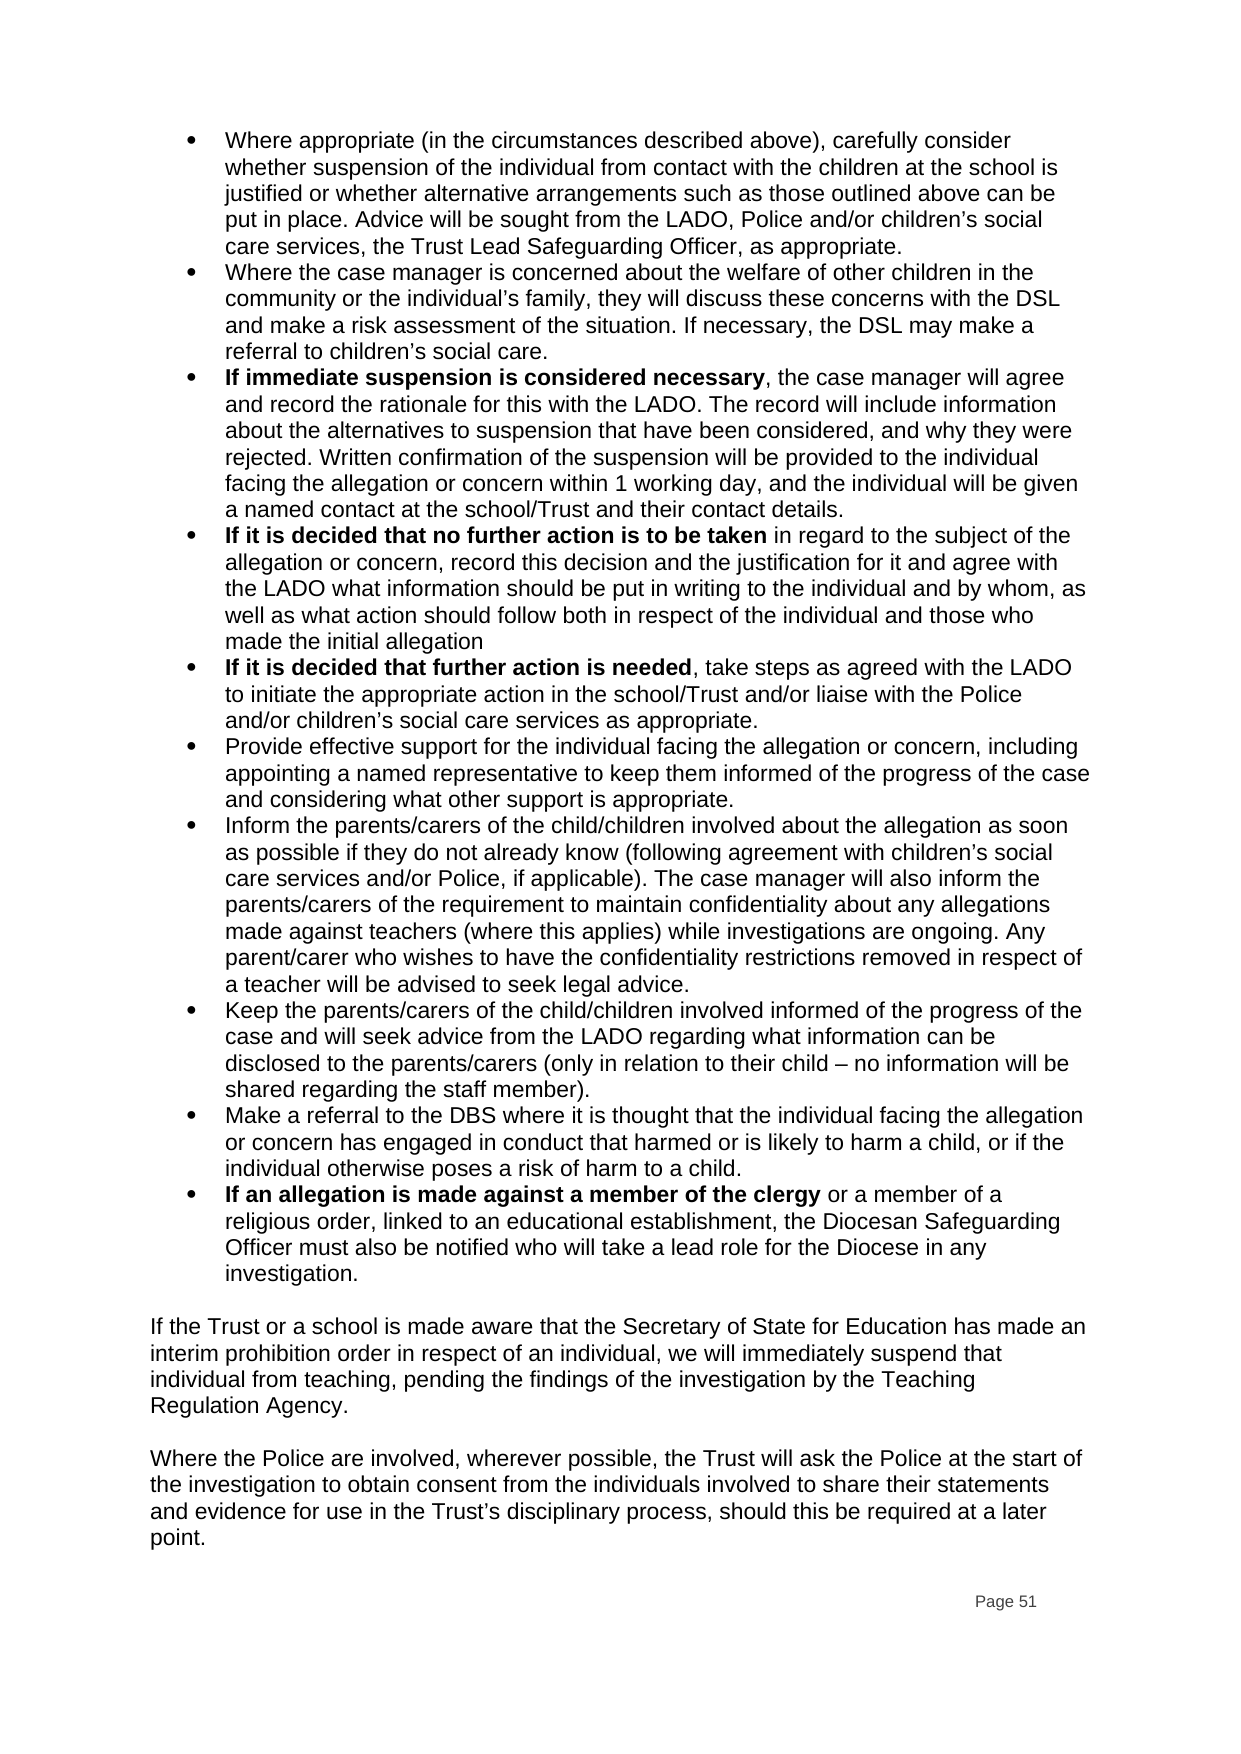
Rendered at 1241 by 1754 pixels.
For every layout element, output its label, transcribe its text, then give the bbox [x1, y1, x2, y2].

list Provide effective support for the individual facing the allegation or concern, including appointing a named representative to keep them informed of the progress of the case and considering what other support is appropriate. [187, 733, 1090, 812]
list Keep the parents/carers of the child/children involved informed of the progress of the case and will seek advice from the LADO regarding what information can be disclosed to the parents/carers (only in relation to their child – no information will be shared regarding the staff member). [187, 997, 1090, 1102]
list If immediate suspension is considered necessary, the case manager will agree and record the rationale for this with the LADO. The record will include information about the alternatives to suspension that have been considered, and why they were rejected. Written confirmation of the suspension will be provided to the individual facing the allegation or concern within 1 working day, and the individual will be given a named contact at the school/Trust and their contact details. [187, 364, 1090, 522]
list Where appropriate (in the circumstances described above), carefully consider whether suspension of the individual from contact with the children at the school is justified or whether alternative arrangements such as those outlined above can be put in place. Advice will be sought from the LADO, Police and/or children’s social care services, the Trust Lead Safeguarding Officer, as appropriate. [187, 127, 1090, 259]
list Inform the parents/carers of the child/children involved about the allegation as soon as possible if they do not already know (following agreement with children’s social care services and/or Police, if applicable). The case manager will also inform the parents/carers of the requirement to maintain confidentiality about any allegations made against teachers (where this applies) while investigations are ongoing. Any parent/carer who wishes to have the confidentiality restrictions removed in respect of a teacher will be advised to seek legal advice. [187, 812, 1090, 997]
list If it is decided that further action is needed, take steps as agreed with the LADO to initiate the appropriate action in the school/Trust and/or liaise with the Police and/or children’s social care services as appropriate. [187, 654, 1090, 733]
text Where the Police are involved, wherever possible, the Trust will ask the Police at the start of the investigation to obtain consent from the individuals involved to share their statements and evidence for use in the Trust’s disciplinary process, should this be required at a later point. [150, 1445, 1090, 1550]
list Where the case manager is concerned about the welfare of other children in the community or the individual’s family, they will discuss these concerns with the DSL and make a risk assessment of the situation. If necessary, the DSL may make a referral to children’s social care. [187, 259, 1090, 364]
list Make a referral to the DBS where it is thought that the individual facing the allegation or concern has engaged in conduct that harmed or is likely to harm a child, or if the individual otherwise poses a risk of harm to a child. [187, 1102, 1090, 1181]
text If the Trust or a school is made aware that the Secretary of State for Education has made an interim prohibition order in respect of an individual, we will immediately suspend that individual from teaching, pending the findings of the investigation by the Teaching Regulation Agency. [150, 1313, 1090, 1418]
list If it is decided that no further action is to be taken in regard to the subject of the allegation or concern, record this decision and the justification for it and agree with the LADO what information should be put in writing to the individual and by whom, as well as what action should follow both in respect of the individual and those who made the initial allegation [187, 522, 1090, 654]
list If an allegation is made against a member of the clergy or a member of a religious order, linked to an educational establishment, the Diocesan Safeguarding Officer must also be notified who will take a lead role for the Diocese in any investigation. [187, 1181, 1090, 1287]
